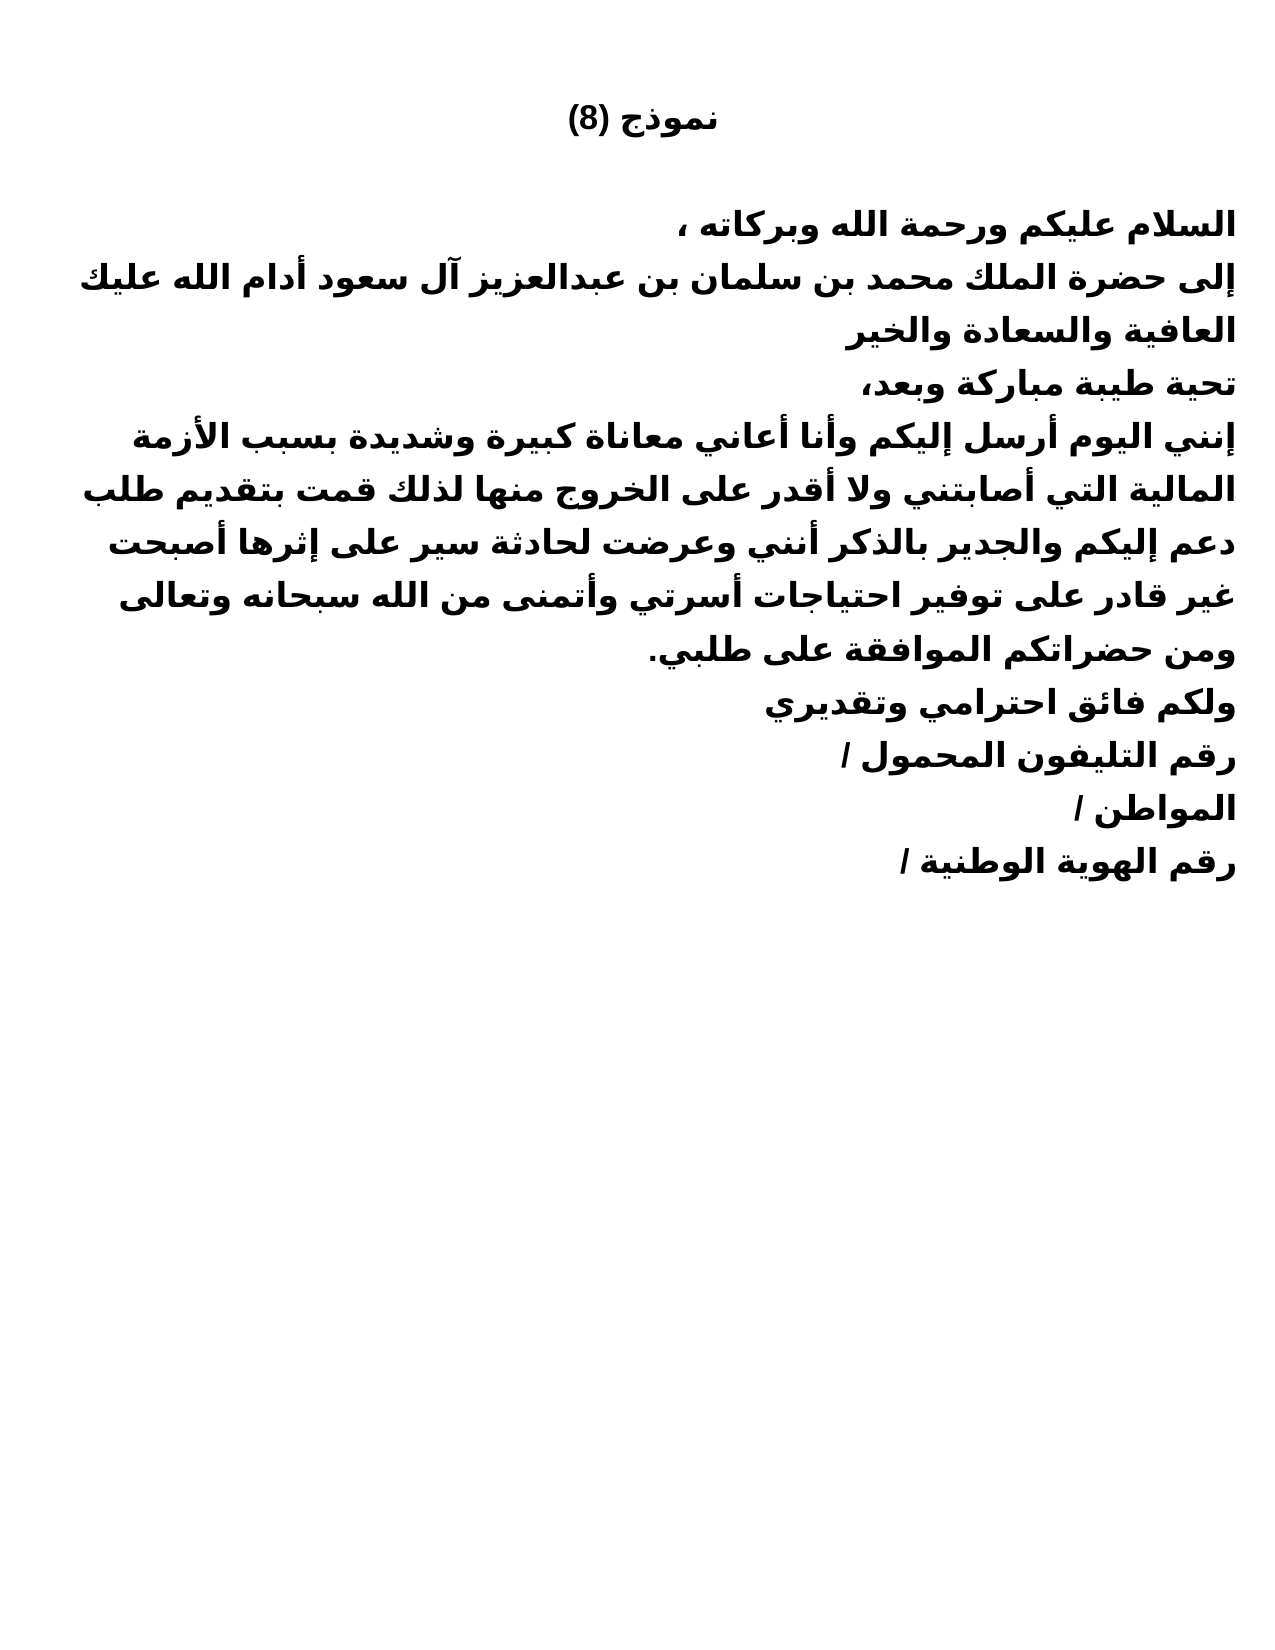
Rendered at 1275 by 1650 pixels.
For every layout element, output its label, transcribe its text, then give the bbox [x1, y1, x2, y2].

text إلى حضرة الملك محمد بن سلمان بن عبدالعزيز آل سعود أدام الله عليك العافية والسعادة والخير [49, 243, 1237, 349]
text السلام عليكم ورحمة الله وبركاته ، [49, 190, 1237, 243]
text إنني اليوم أرسل إليكم وأنا أعاني معاناة كبيرة وشديدة بسبب الأزمة المالية التي أصابتني ولا أقدر على الخروج منها لذلك قمت بتقديم طلب دعم إليكم والجدير بالذكر أنني وعرضت لحادثة سير على إثرها أصبحت غير قادر على توفير احتياجات أسرتي وأتمنى من الله سبحانه وتعالى ومن حضراتكم الموافقة على طلبي. [49, 403, 1237, 668]
text رقم التليفون المحمول / [49, 721, 1237, 774]
text رقم الهوية الوطنية / [49, 828, 1237, 881]
text المواطن / [49, 774, 1237, 828]
text ولكم فائق احترامي وتقديري [49, 668, 1237, 721]
text نموذج (8) [49, 84, 1237, 137]
text تحية طيبة مباركة وبعد، [49, 349, 1237, 403]
